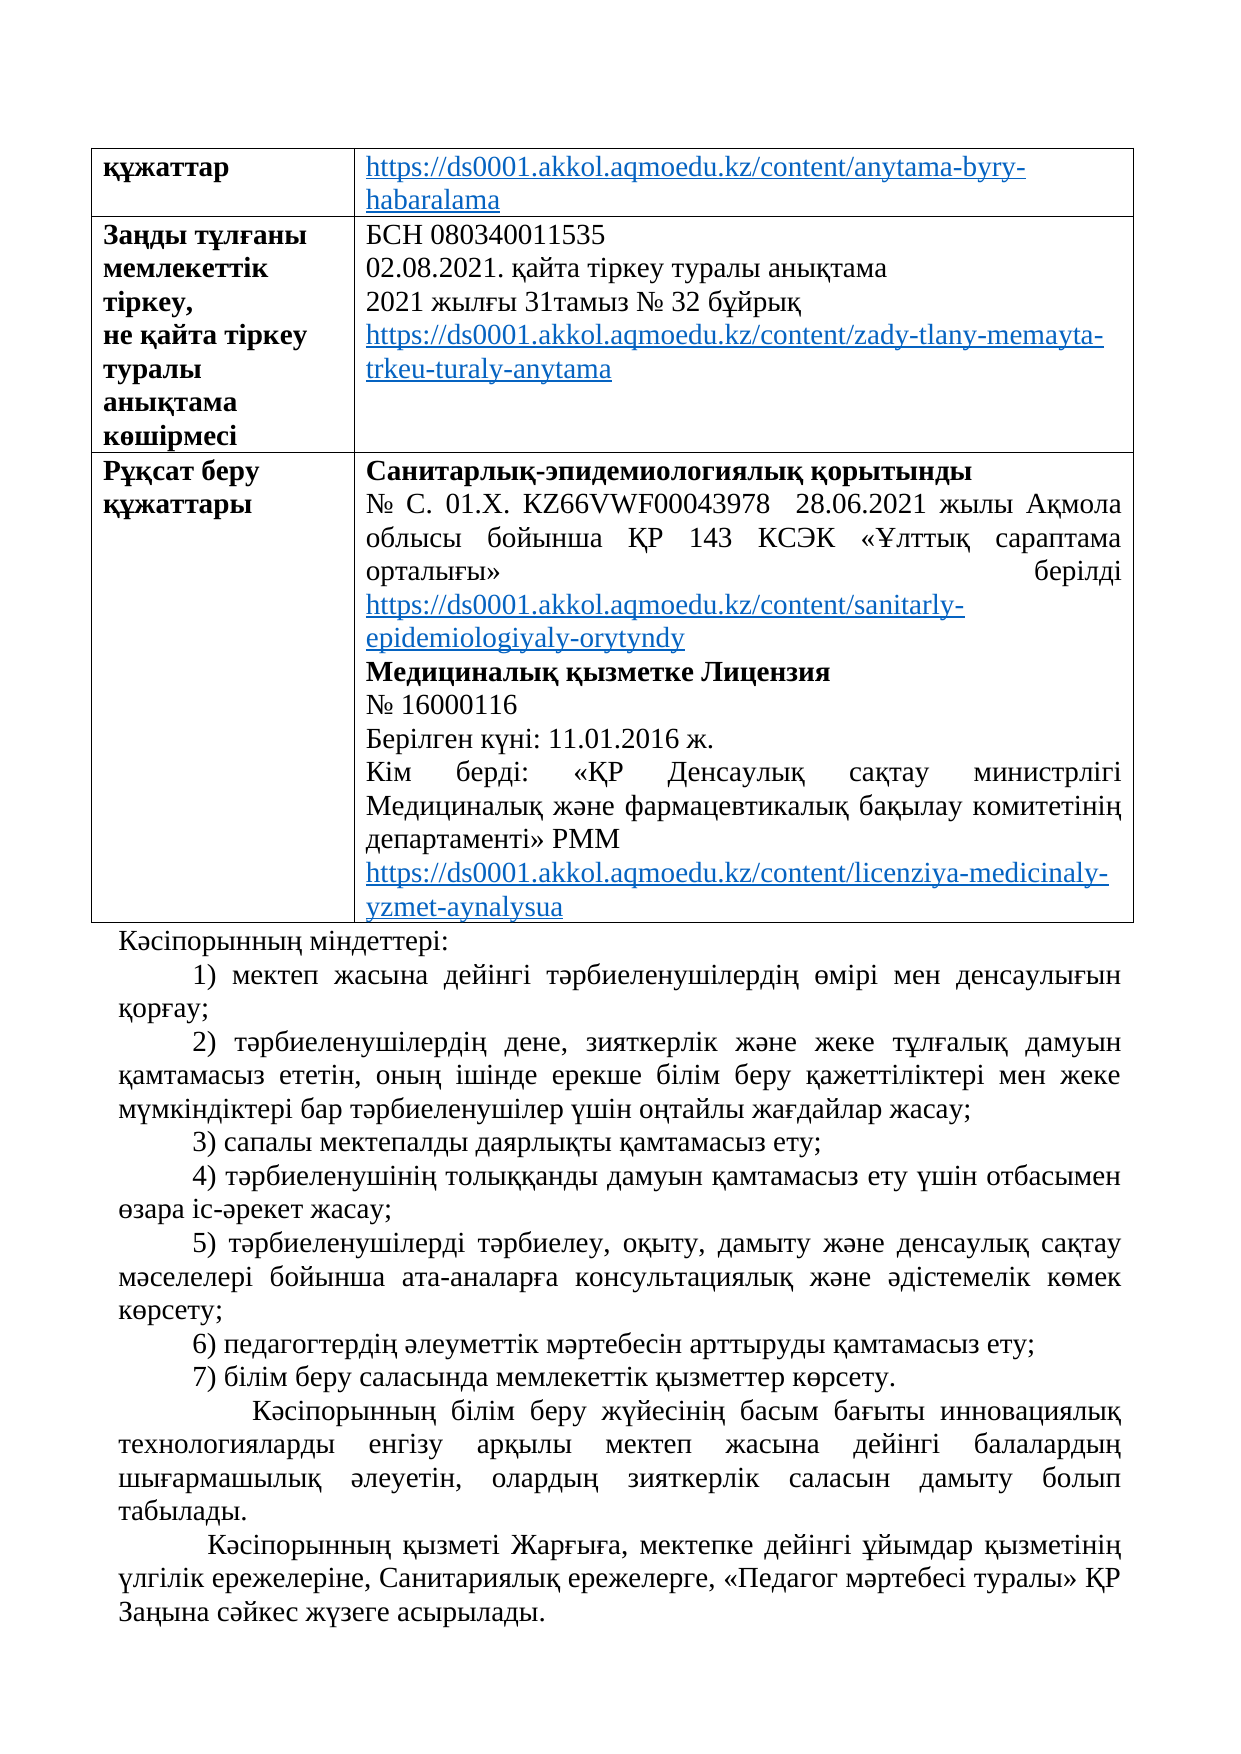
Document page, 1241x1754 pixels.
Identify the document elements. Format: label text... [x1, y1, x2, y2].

table_cell БСН 080340011535 02.08.2021. қайта тіркеу туралы анықтама 2021 жылғы 31тамыз № 32 бұйрық https://ds0001.akkol.aqmoedu.kz/content/zady-tlany-memayta-trkeu-turaly-anytama [355, 217, 1133, 452]
table_cell Санитарлық-эпидемиологиялық қорытынды № С. 01.Х. КZ66VWF00043978 28.06.2021 жылы Ақмола облысы бойынша ҚР 143 КСЭК «Ұлттық сараптама орталығы» берілді https://ds0001.akkol.aqmoedu.kz/content/sanitarly-epidemiologiyaly-orytyndy Медициналық қызметке Лицензия № 16000116 Берілген күні: 11.01.2016 ж. Кім берді: «ҚР Денсаулық сақтау министрлігі Медициналық және фармацевтикалық бақылау комитетінің департаменті» РММ https://ds0001.akkol.aqmoedu.kz/content/licenziya-medicinaly-yzmet-aynalysua [355, 453, 1133, 922]
text Кәсіпорынның қызметі Жарғыға, мектепке дейінгі ұйымдар қызметінің үлгілік ережелеріне, Санитариялық ережелерге, «Педагог мәртебесі туралы» ҚР Заңына сәйкес жүзеге асырылады. [118, 1527, 1122, 1628]
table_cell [355, 149, 1133, 216]
text 2) тәрбиеленушілердің дене, зияткерлік және жеке тұлғалық дамуын қамтамасыз ететін, оның ішінде ерекше білім беру қажеттіліктері мен жеке мүмкіндіктері бар тәрбиеленушілер үшін оңтайлы жағдайлар жасау; [118, 1024, 1122, 1124]
text 3) сапалы мектепалды даярлықты қамтамасыз ету; [118, 1124, 1122, 1158]
text 7) білім беру саласында мемлекеттік қызметтер көрсету. [118, 1359, 1122, 1393]
text 5) тәрбиеленушілерді тәрбиелеу, оқыту, дамыту және денсаулық сақтау мәселелері бойынша ата-аналарға консультациялық және әдістемелік көмек көрсету; [118, 1225, 1122, 1326]
text 4) тәрбиеленушінің толыққанды дамуын қамтамасыз ету үшін отбасымен өзара іс-әрекет жасау; [118, 1158, 1122, 1225]
table_cell Заңды тұлғаны мемлекеттік тіркеу, не қайта тіркеу туралы анықтама көшірмесі [92, 217, 354, 452]
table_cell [92, 149, 354, 216]
table_cell Рұқсат беру құжаттары [92, 453, 354, 922]
text Кәсіпорынның міндеттері: [118, 923, 1122, 957]
text Кәсіпорынның білім беру жүйесінің басым бағыты инновациялық технологияларды енгізу арқылы мектеп жасына дейінгі балалардың шығармашылық әлеуетін, олардың зияткерлік саласын дамыту болып табылады. [118, 1393, 1122, 1527]
text 6) педагогтердің әлеуметтік мәртебесін арттыруды қамтамасыз ету; [118, 1326, 1122, 1359]
text 1) мектеп жасына дейінгі тәрбиеленушілердің өмірі мен денсаулығын қорғау; [118, 957, 1122, 1024]
